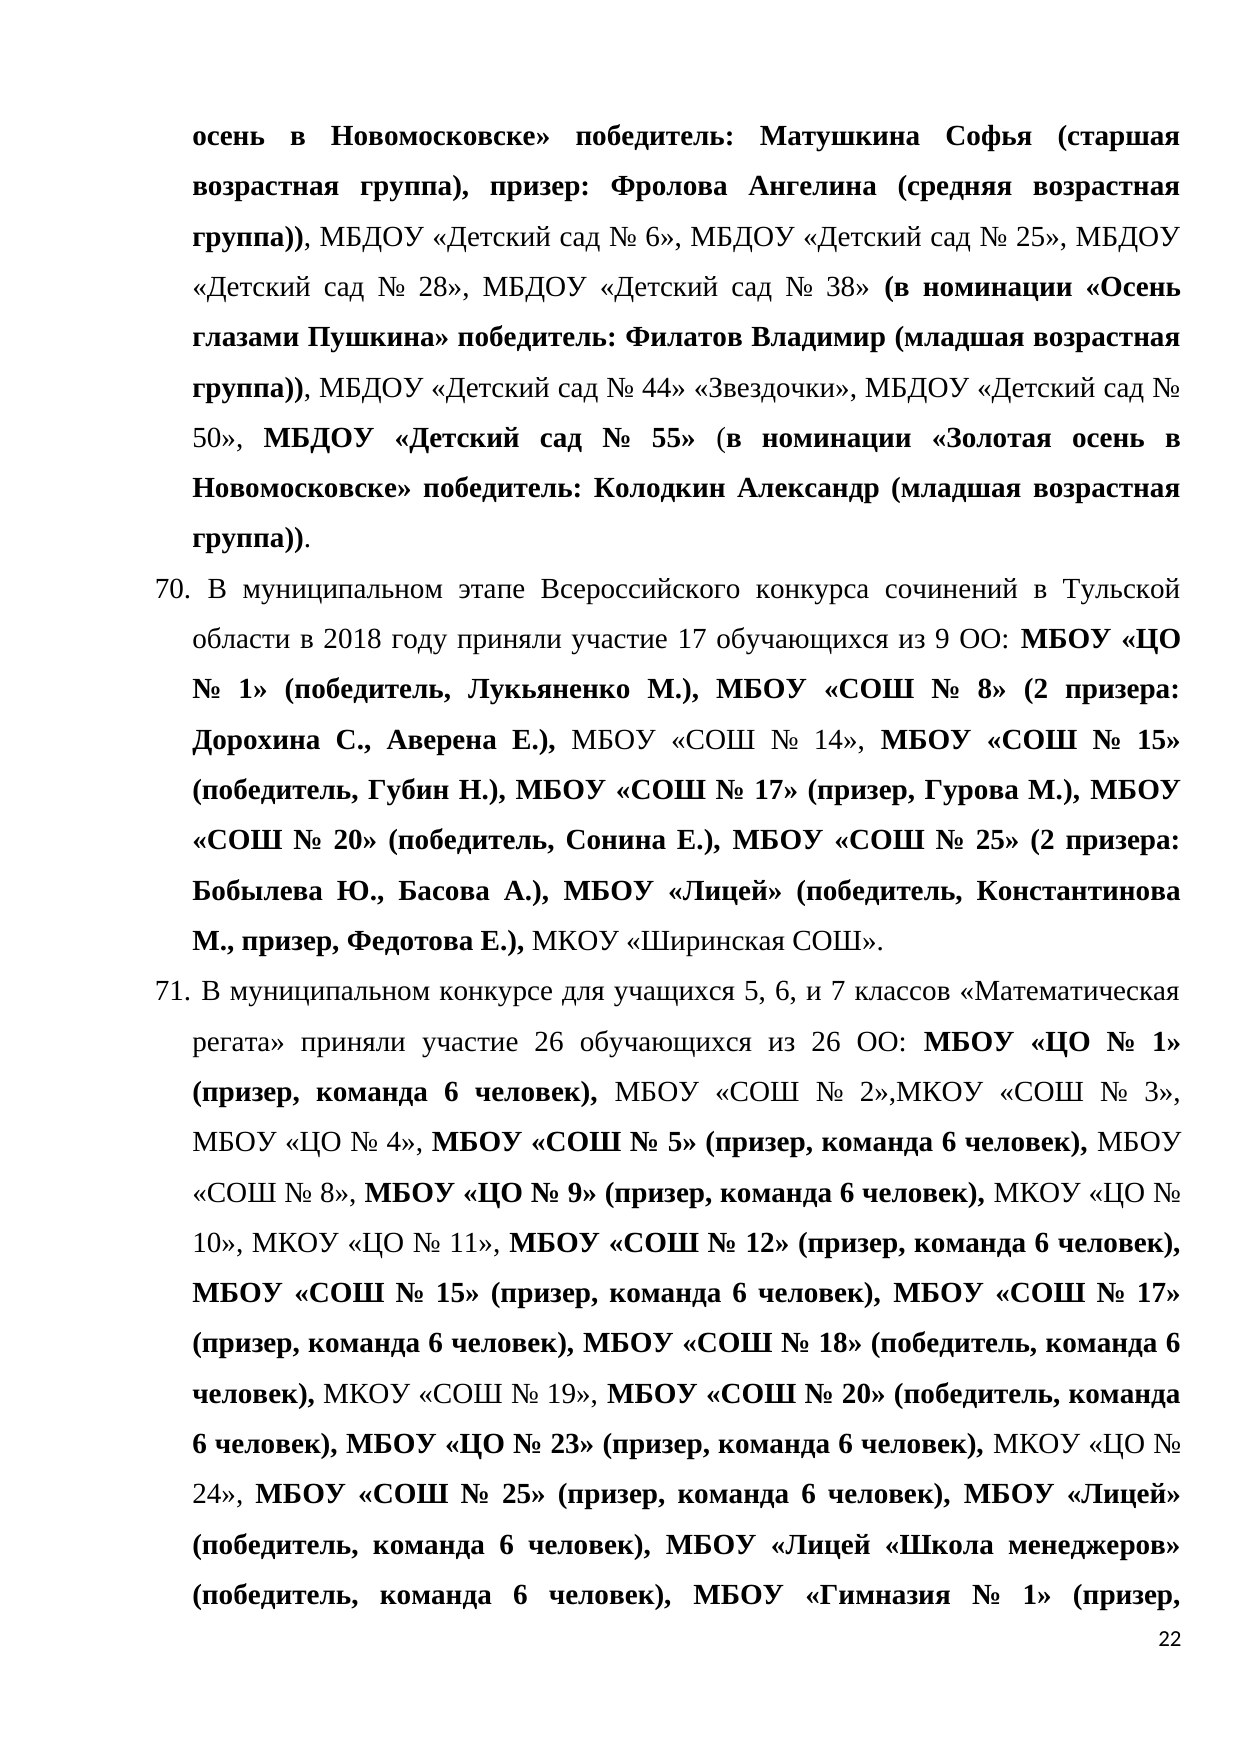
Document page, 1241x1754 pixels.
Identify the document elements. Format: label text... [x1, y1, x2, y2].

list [154, 118, 1181, 554]
list В муниципальном этапе Всероссийского конкурса сочинений в Тульской области в 2018 году приняли участие 17 обучающихся из 9 ОО: МБОУ «ЦО № 1» (победитель, Лукьяненко М.), МБОУ «СОШ № 8» (2 призера: Дорохина С., Аверена Е.), МБОУ «СОШ № 14», МБОУ «СОШ № 15» (победитель, Губин Н.), МБОУ «СОШ № 17» (призер, Гурова М.), МБОУ «СОШ № 20» (победитель, Сонина Е.), МБОУ «СОШ № 25» (2 призера: Бобылева Ю., Басова А.), МБОУ «Лицей» (победитель, Константинова М., призер, Федотова Е.), МКОУ «Ширинская СОШ». [154, 571, 1181, 957]
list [154, 973, 1181, 1611]
